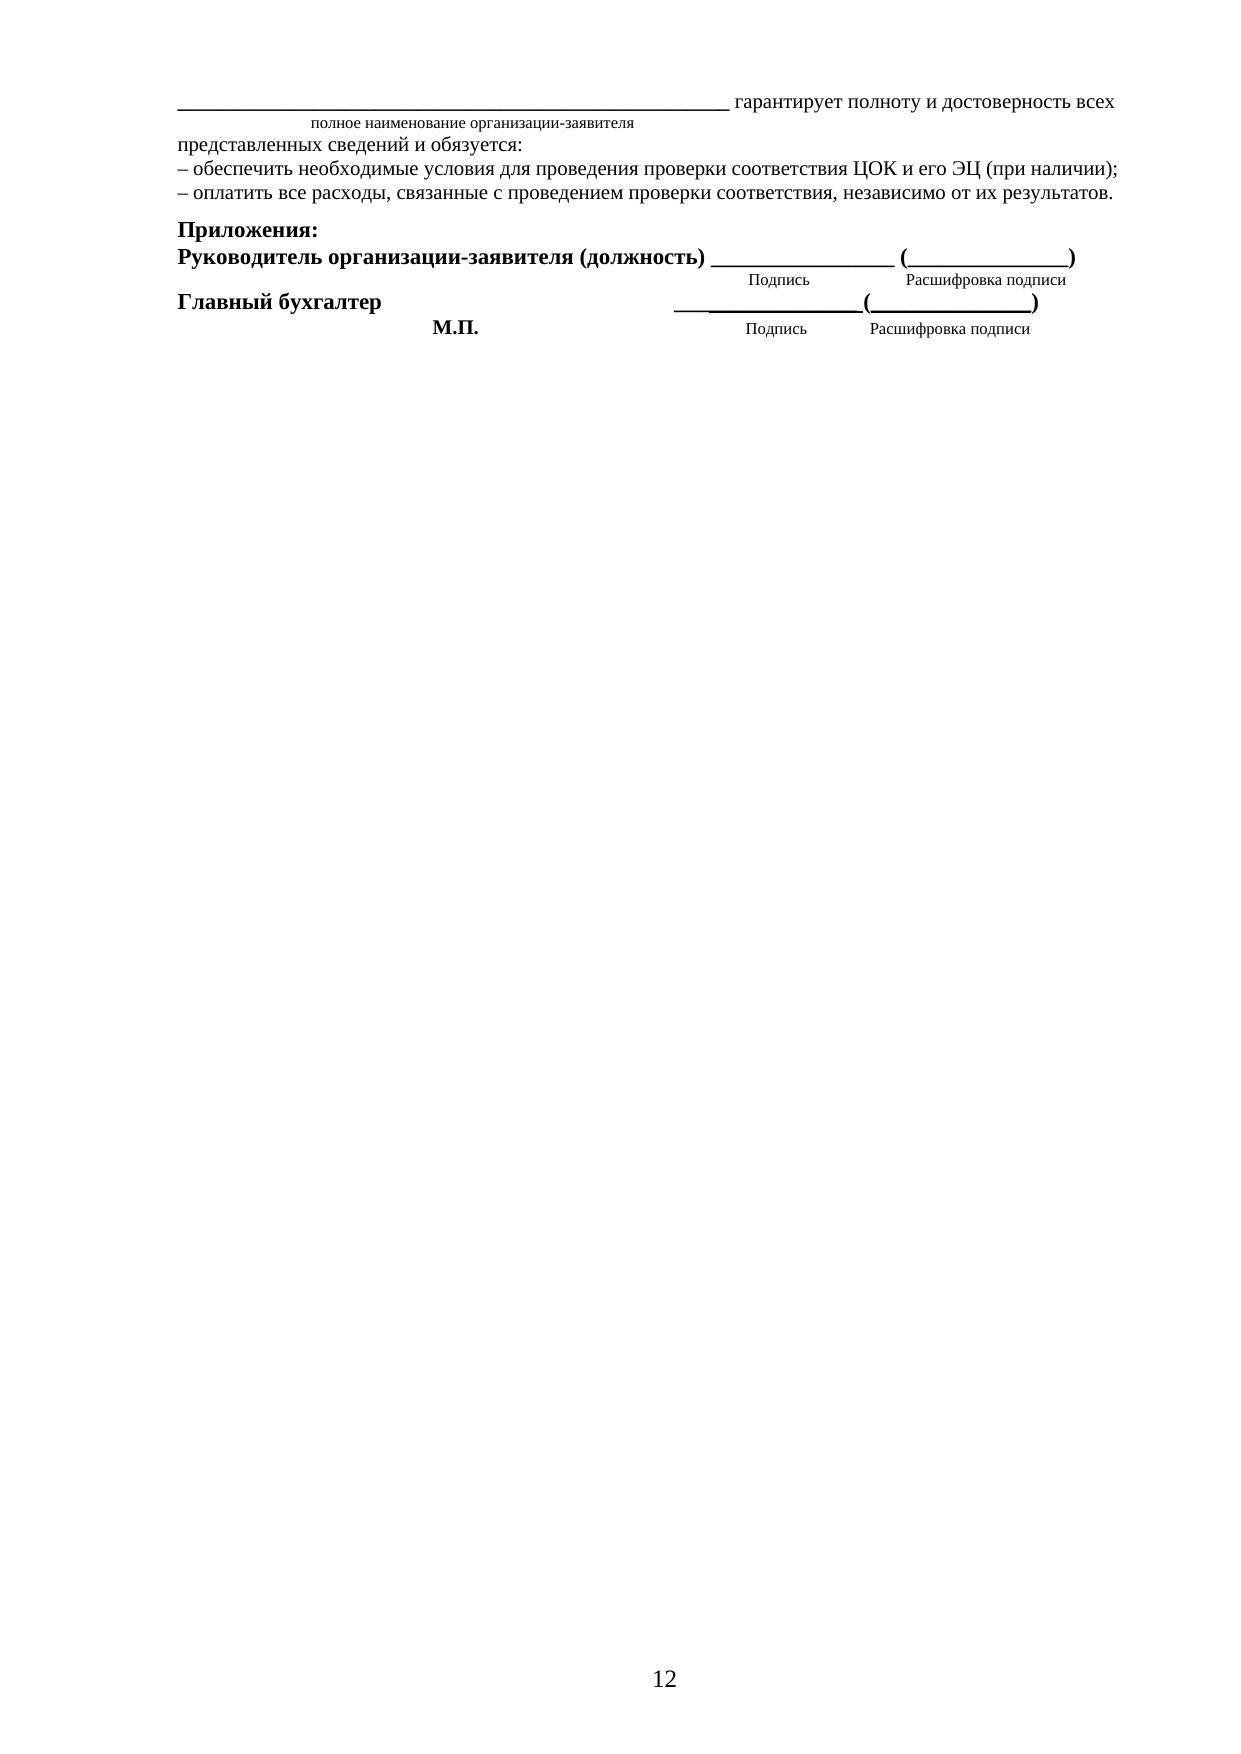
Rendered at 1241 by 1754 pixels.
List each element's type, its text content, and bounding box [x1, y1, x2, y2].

text – обеспечить необходимые условия для проведения проверки соответствия ЦОК и его ЭЦ (при наличии); [177, 156, 1152, 180]
text _____________________________________________________ гарантирует полноту и достоверность всех [177, 89, 1152, 113]
text – оплатить все расходы, связанные с проведением проверки соответствия, независимо от их результатов. [177, 180, 1152, 204]
text Приложения: [177, 217, 1152, 243]
text представленных сведений и обязуется: [177, 132, 1152, 156]
text Главный бухгалтер ________________ (______________) [177, 288, 1123, 315]
text полное наименование организации-заявителя [177, 113, 1152, 132]
text Руководитель организации-заявителя (должность) ________________ (______________) [177, 243, 1123, 269]
text М.П. Подпись Расшифровка подписи [177, 315, 1152, 339]
text Подпись Расшифровка подписи [177, 269, 1152, 288]
